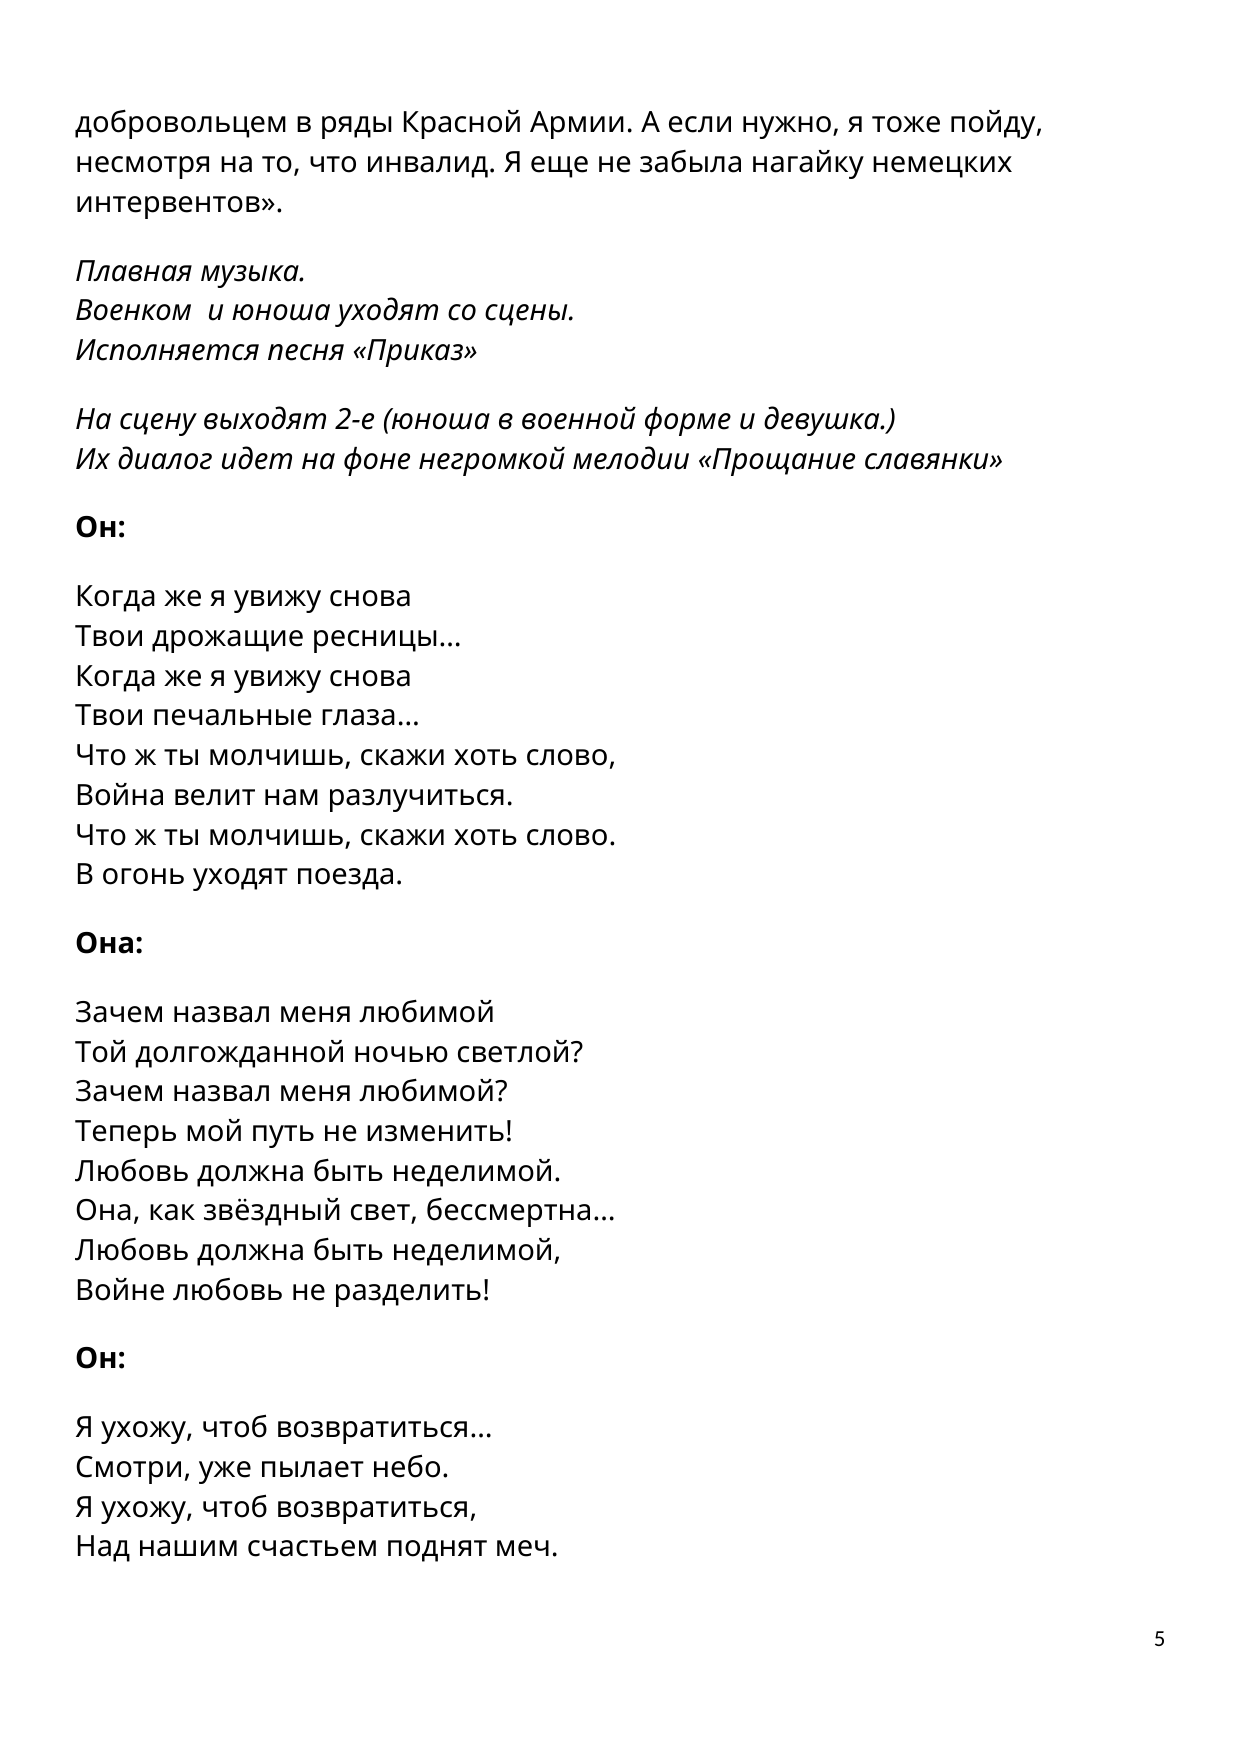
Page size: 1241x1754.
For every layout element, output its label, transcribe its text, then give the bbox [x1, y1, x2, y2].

text Плавная музыка. Военком и юноша уходят со сцены. Исполняется песня «Приказ» [75, 250, 1165, 369]
text На сцену выходят 2-е (юноша в военной форме и девушка.) Их диалог идет на фоне негромкой мелодии «Прощание славянки» [75, 398, 1165, 478]
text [75, 102, 1165, 221]
text Он: [75, 1338, 1165, 1377]
text Я ухожу, чтоб возвратиться… Смотри, уже пылает небо. Я ухожу, чтоб возвратиться, Над нашим счастьем поднят меч. [75, 1407, 1165, 1565]
text Он: [75, 507, 1165, 546]
text Когда же я увижу снова Твои дрожащие ресницы… Когда же я увижу снова Твои печальные глаза… Что ж ты молчишь, скажи хоть слово, Война велит нам разлучиться. Что ж ты молчишь, скажи хоть слово. В огонь уходят поезда. [75, 576, 1165, 893]
text Зачем назвал меня любимой Той долгожданной ночью светлой? Зачем назвал меня любимой? Теперь мой путь не изменить! Любовь должна быть неделимой. Она, как звёздный свет, бессмертна… Любовь должна быть неделимой, Войне любовь не разделить! [75, 991, 1165, 1309]
text Она: [75, 922, 1165, 962]
